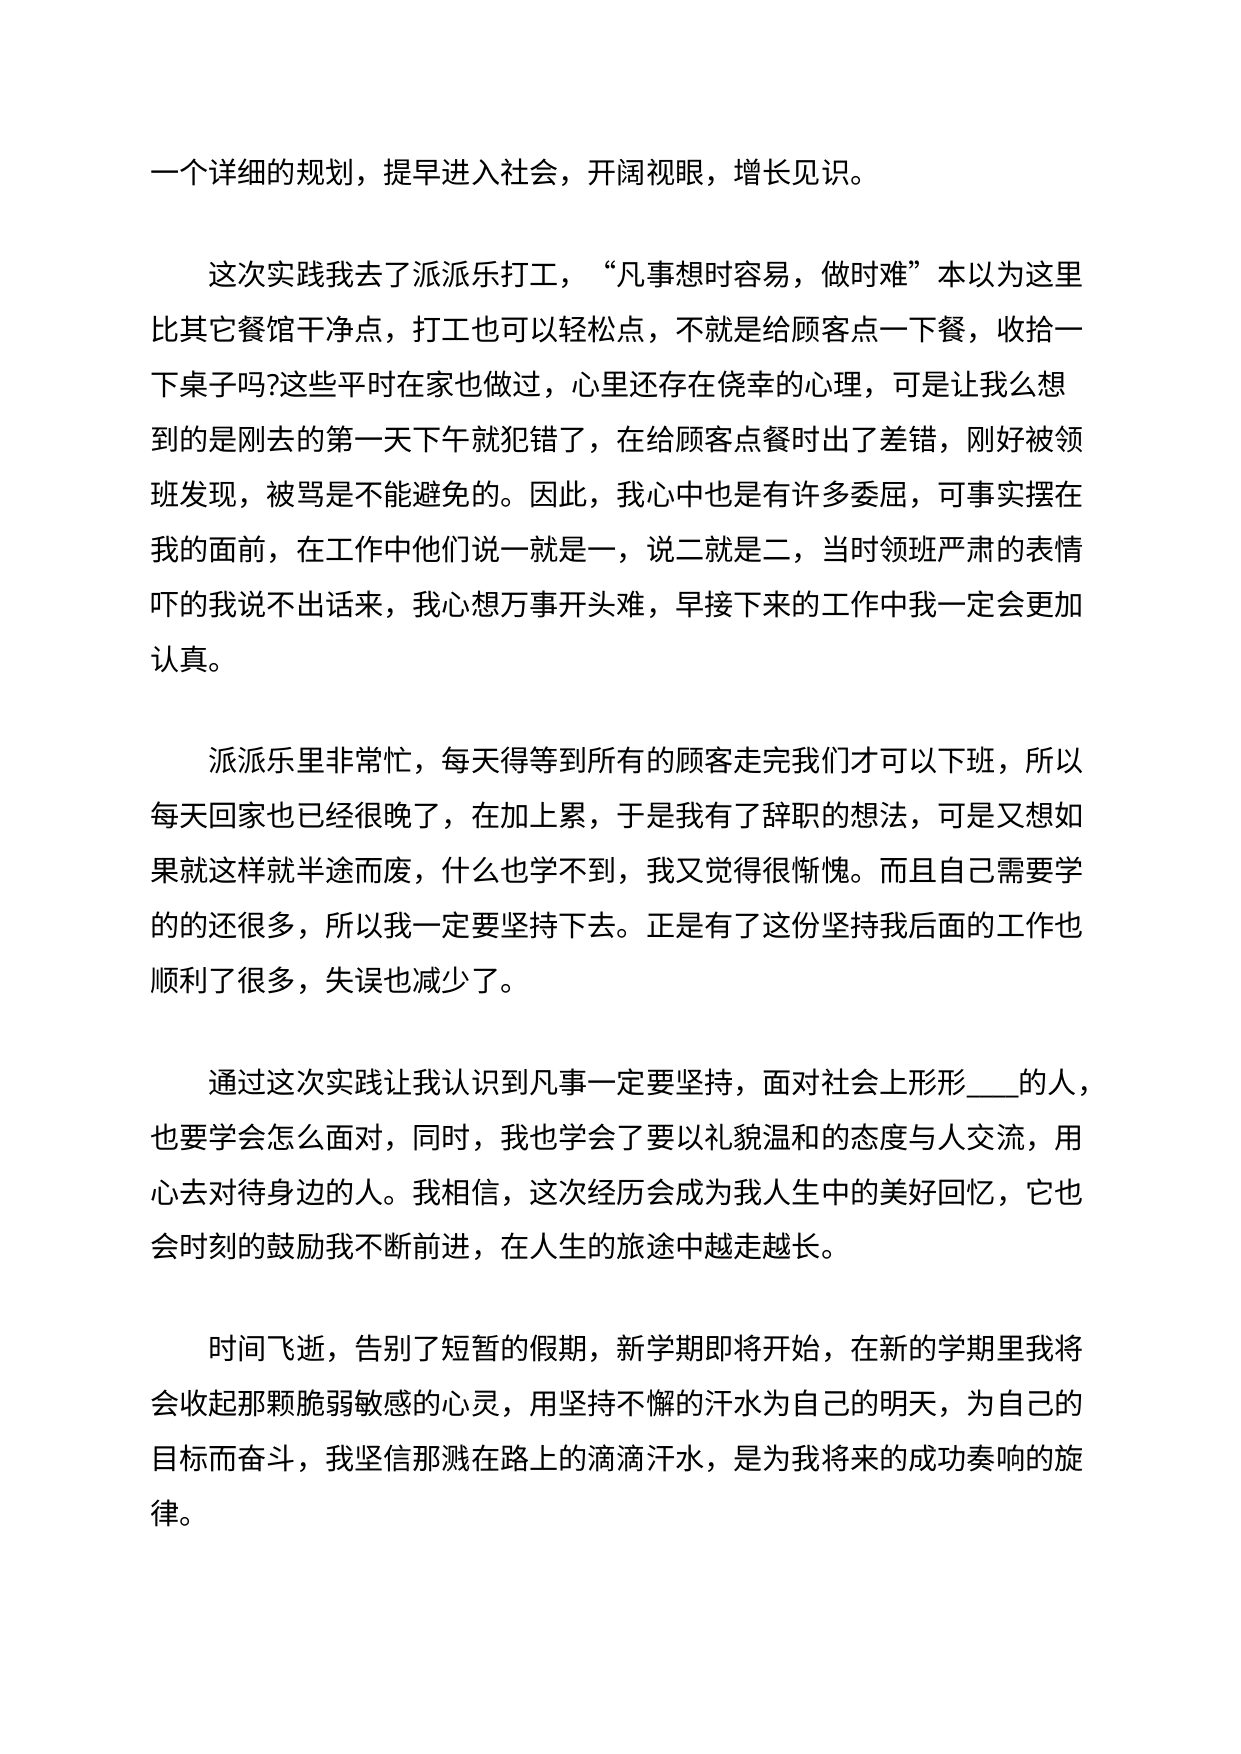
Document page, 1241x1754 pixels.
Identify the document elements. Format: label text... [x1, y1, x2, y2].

text 这次实践我去了派派乐打工，“凡事想时容易，做时难”本以为这里比其它餐馆干净点，打工也可以轻松点，不就是给顾客点一下餐，收拾一下桌子吗?这些平时在家也做过，心里还存在侥幸的心理，可是让我么想到的是刚去的第一天下午就犯错了，在给顾客点餐时出了差错，刚好被领班发现，被骂是不能避免的。因此，我心中也是有许多委屈，可事实摆在我的面前，在工作中他们说一就是一，说二就是二，当时领班严肃的表情吓的我说不出话来，我心想万事开头难，早接下来的工作中我一定会更加认真。 [150, 252, 1090, 678]
text 派派乐里非常忙，每天得等到所有的顾客走完我们才可以下班，所以每天回家也已经很晚了，在加上累，于是我有了辞职的想法，可是又想如果就这样就半途而废，什么也学不到，我又觉得很惭愧。而且自己需要学的的还很多，所以我一定要坚持下去。正是有了这份坚持我后面的工作也顺利了很多，失误也减少了。 [150, 738, 1090, 1000]
text 通过这次实践让我认识到凡事一定要坚持，面对社会上形形____的人，也要学会怎么面对，同时，我也学会了要以礼貌温和的态度与人交流，用心去对待身边的人。我相信，这次经历会成为我人生中的美好回忆，它也会时刻的鼓励我不断前进，在人生的旅途中越走越长。 [150, 1059, 1090, 1266]
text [150, 150, 1090, 192]
text 时间飞逝，告别了短暂的假期，新学期即将开始，在新的学期里我将会收起那颗脆弱敏感的心灵，用坚持不懈的汗水为自己的明天，为自己的目标而奋斗，我坚信那溅在路上的滴滴汗水，是为我将来的成功奏响的旋律。 [150, 1326, 1090, 1533]
